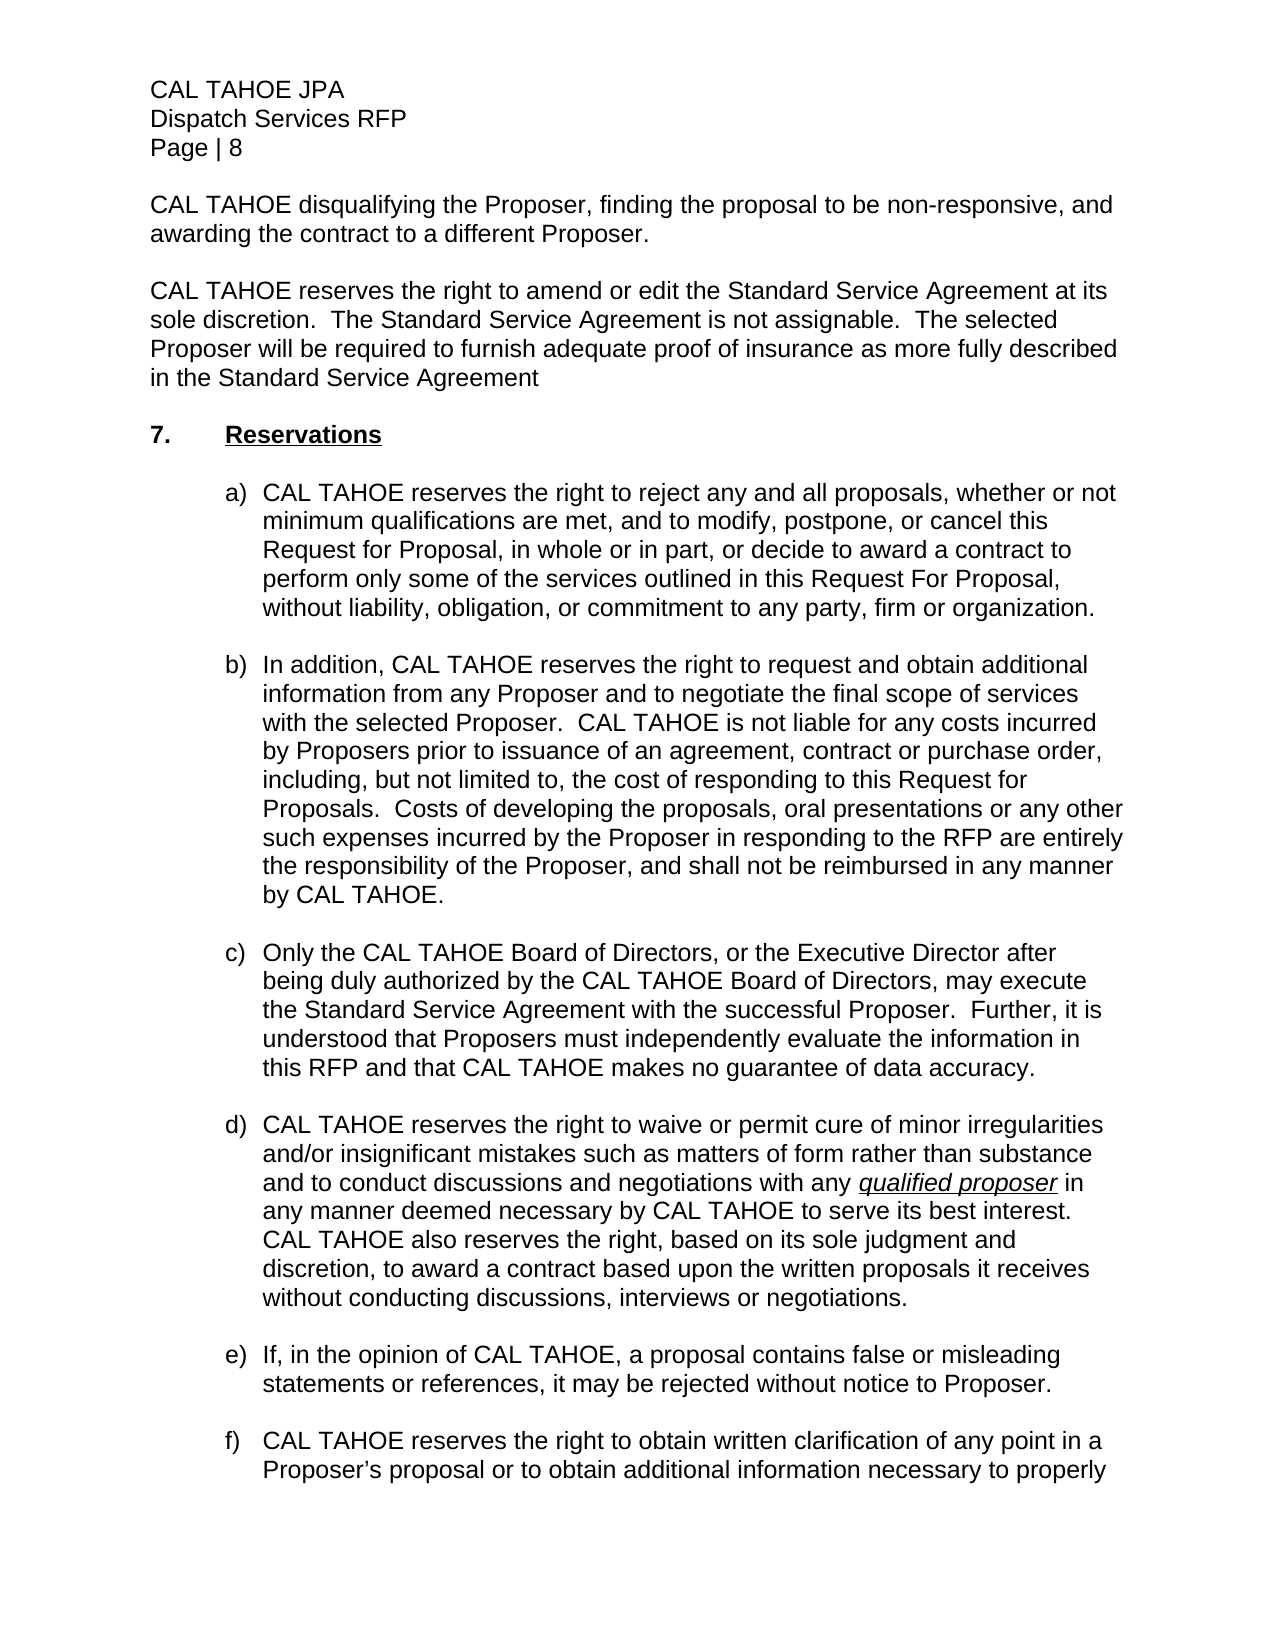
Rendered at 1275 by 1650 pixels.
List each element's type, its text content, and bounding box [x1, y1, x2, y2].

list CAL TAHOE reserves the right to amend or edit the Standard Service Agreement at its sole discretion. The Standard Service Agreement is not assignable. The selected Proposer will be required to furnish adequate proof of insurance as more fully described in the Standard Service Agreement [150, 276, 1125, 391]
list In addition, CAL TAHOE reserves the right to request and obtain additional information from any Proposer and to negotiate the final scope of services with the selected Proposer. CAL TAHOE is not liable for any costs incurred by Proposers prior to issuance of an agreement, contract or purchase order, including, but not limited to, the cost of responding to this Request for Proposals. Costs of developing the proposals, oral presentations or any other such expenses incurred by the Proposer in responding to the RFP are entirely the responsibility of the Proposer, and shall not be reimbursed in any manner by CAL TAHOE. [225, 650, 1125, 909]
list If, in the opinion of CAL TAHOE, a proposal contains false or misleading statements or references, it may be rejected without notice to Proposer. [225, 1340, 1125, 1397]
list Only the CAL TAHOE Board of Directors, or the Executive Director after being duly authorized by the CAL TAHOE Board of Directors, may execute the Standard Service Agreement with the successful Proposer. Further, it is understood that Proposers must independently evaluate the information in this RFP and that CAL TAHOE makes no guarantee of data accuracy. [225, 937, 1125, 1081]
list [225, 1426, 1125, 1484]
list CAL TAHOE reserves the right to reject any and all proposals, whether or not minimum qualifications are met, and to modify, postpone, or cancel this Request for Proposal, in whole or in part, or decide to award a contract to perform only some of the services outlined in this Request For Proposal, without liability, obligation, or commitment to any party, firm or organization. [225, 477, 1125, 621]
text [150, 190, 1125, 247]
list 7. Reservations [150, 420, 1125, 449]
list CAL TAHOE reserves the right to waive or permit cure of minor irregularities and/or insignificant mistakes such as matters of form rather than substance and to conduct discussions and negotiations with any qualified proposer in any manner deemed necessary by CAL TAHOE to serve its best interest. CAL TAHOE also reserves the right, based on its sole judgment and discretion, to award a contract based upon the written proposals it receives without conducting discussions, interviews or negotiations. [225, 1110, 1125, 1311]
